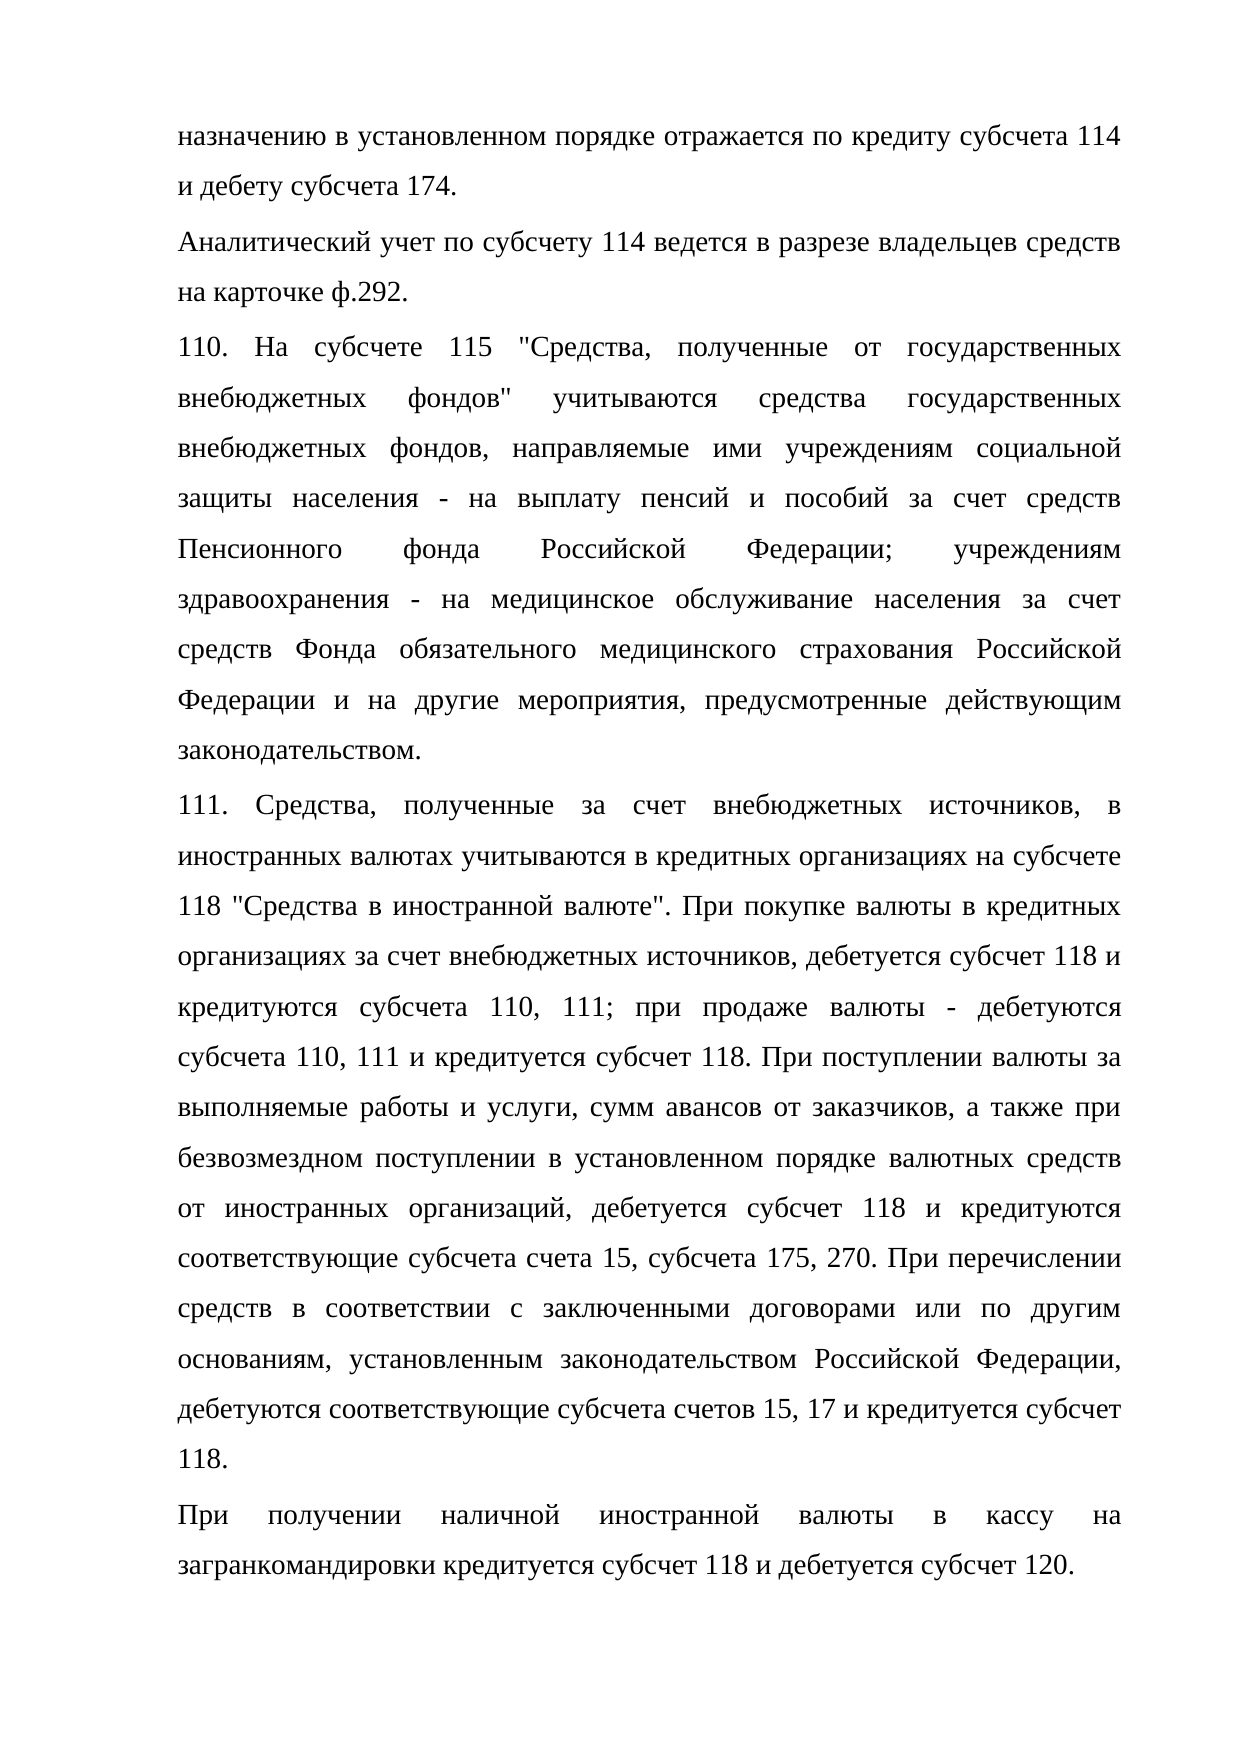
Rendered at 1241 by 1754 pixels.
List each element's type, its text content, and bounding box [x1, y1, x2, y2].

text 110. На субсчете 115 "Средства, полученные от государственных внебюджетных фондов" учитываются средства государственных внебюджетных фондов, направляемые ими учреждениям социальной защиты населения - на выплату пенсий и пособий за счет средств Пенсионного фонда Российской Федерации; учреждениям здравоохранения - на медицинское обслуживание населения за счет средств Фонда обязательного медицинского страхования Российской Федерации и на другие мероприятия, предусмотренные действующим законодательством. [177, 329, 1122, 766]
text 111. Средства, полученные за счет внебюджетных источников, в иностранных валютах учитываются в кредитных организациях на субсчете 118 "Средства в иностранной валюте". При покупке валюты в кредитных организациях за счет внебюджетных источников, дебетуется субсчет 118 и кредитуются субсчета 110, 111; при продаже валюты - дебетуются субсчета 110, 111 и кредитуется субсчет 118. При поступлении валюты за выполняемые работы и услуги, сумм авансов от заказчиков, а также при безвозмездном поступлении в установленном порядке валютных средств от иностранных организаций, дебетуется субсчет 118 и кредитуются соответствующие субсчета счета 15, субсчета 175, 270. При перечислении средств в соответствии с заключенными договорами или по другим основаниям, установленным законодательством Российской Федерации, дебетуются соответствующие субсчета счетов 15, 17 и кредитуется субсчет 118. [177, 787, 1122, 1475]
text При получении наличной иностранной валюты в кассу на загранкомандировки кредитуется субсчет 118 и дебетуется субсчет 120. [177, 1497, 1122, 1581]
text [177, 118, 1122, 202]
text Аналитический учет по субсчету 114 ведется в разрезе владельцев средств на карточке ф.292. [177, 224, 1122, 308]
